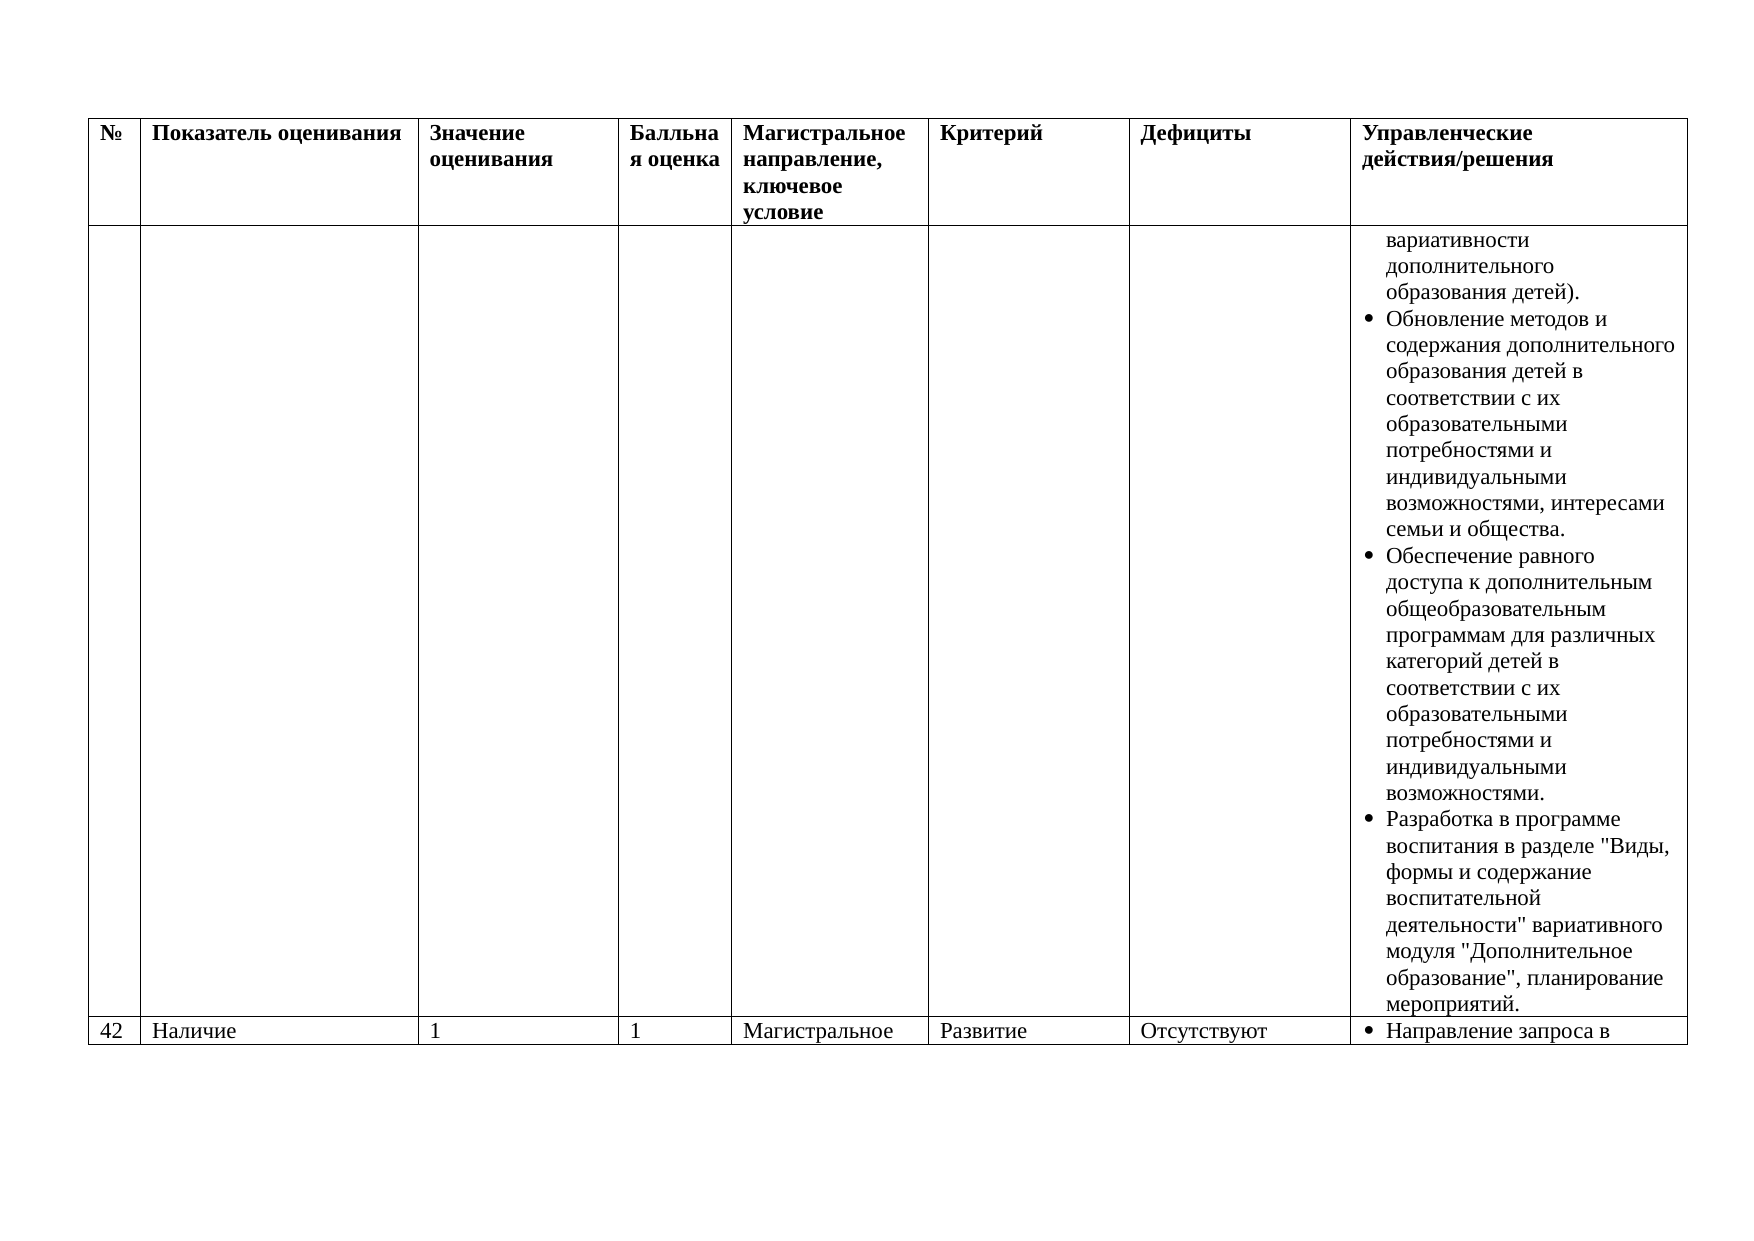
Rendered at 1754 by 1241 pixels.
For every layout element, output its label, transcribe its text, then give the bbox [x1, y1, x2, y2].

table_cell Развитие талантов [929, 1017, 1129, 1044]
table_header Критерий [929, 119, 1129, 224]
table_cell Магистральное направление «Творчество» [732, 1017, 928, 1044]
table_cell 42 [89, 1017, 140, 1044]
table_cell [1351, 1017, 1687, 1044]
table_header Значение оценивания [419, 119, 618, 224]
table_header Балльная оценка [619, 119, 731, 224]
table_cell 1 [619, 1017, 731, 1044]
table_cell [1351, 226, 1687, 1016]
table_header Магистральное направление, ключевое условие [732, 119, 928, 224]
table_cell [1130, 226, 1350, 1016]
table_header № [89, 119, 140, 224]
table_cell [1130, 1017, 1350, 1044]
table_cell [141, 1017, 418, 1044]
table_header Управленческие действия/решения [1351, 119, 1687, 224]
table_cell 1 технологический кружок [419, 1017, 618, 1044]
table_header Дефициты [1130, 119, 1350, 224]
table_header Показатель оценивания [141, 119, 418, 224]
